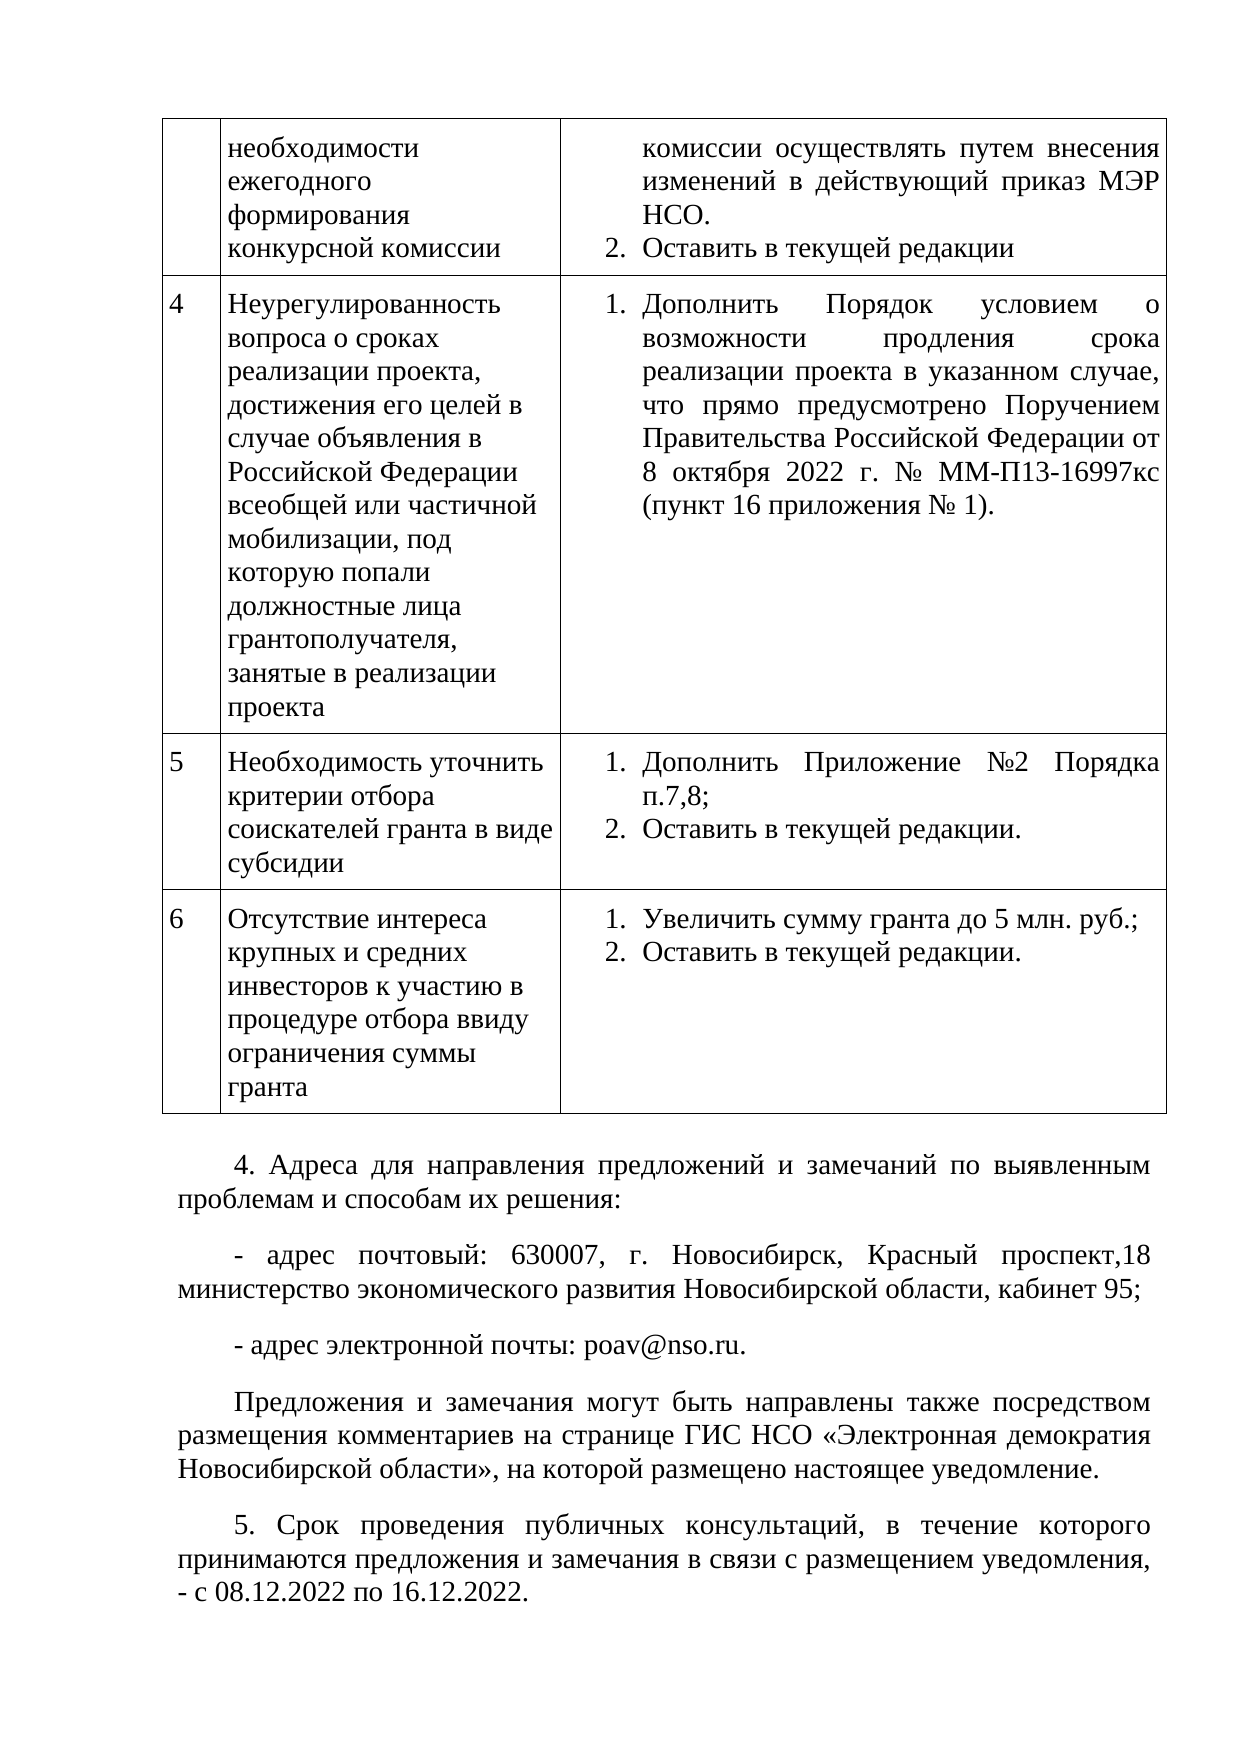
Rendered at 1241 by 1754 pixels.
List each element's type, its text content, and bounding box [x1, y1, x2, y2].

table_cell 5 [163, 734, 220, 889]
text - адрес почтовый: 630007, г. Новосибирск, Красный проспект,18 министерство экономического развития Новосибирской области, кабинет 95; [177, 1237, 1152, 1304]
table_cell Неурегулированность вопроса о сроках реализации проекта, достижения его целей в случае объявления в Российской Федерации всеобщей или частичной мобилизации, под которую попали должностные лица грантополучателя, занятые в реализации проекта [221, 276, 560, 733]
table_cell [221, 119, 560, 274]
table_cell 3 [163, 119, 220, 274]
table_cell Дополнить Приложение №2 Порядка п.7,8; Оставить в текущей редакции. [561, 734, 1166, 889]
table_cell Дополнить Порядок условием о возможности продления срока реализации проекта в указанном случае, что прямо предусмотрено Поручением Правительства Российской Федерации от 8 октября 2022 г. № ММ-П13-16997кс (пункт 16 приложения № 1). [561, 276, 1166, 733]
table_cell Увеличить сумму гранта до 5 млн. руб.; Оставить в текущей редакции. [561, 890, 1166, 1113]
text 5. Срок проведения публичных консультаций, в течение которого принимаются предложения и замечания в связи с размещением уведомления, - с 08.12.2022 по 16.12.2022. [177, 1507, 1152, 1608]
text 4. Адреса для направления предложений и замечаний по выявленным проблемам и способам их решения: [177, 1147, 1152, 1214]
text - адрес электронной почты: poav@nso.ru. [177, 1327, 1152, 1361]
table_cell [561, 119, 1166, 274]
table_cell 6 [163, 890, 220, 1113]
table_cell Отсутствие интереса крупных и средних инвесторов к участию в процедуре отбора ввиду ограничения суммы гранта [221, 890, 560, 1113]
table_cell Необходимость уточнить критерии отбора соискателей гранта в виде субсидии [221, 734, 560, 889]
text Предложения и замечания могут быть направлены также посредством размещения комментариев на странице ГИС НСО «Электронная демократия Новосибирской области», на которой размещено настоящее уведомление. [177, 1384, 1152, 1484]
table_cell 4 [163, 276, 220, 733]
